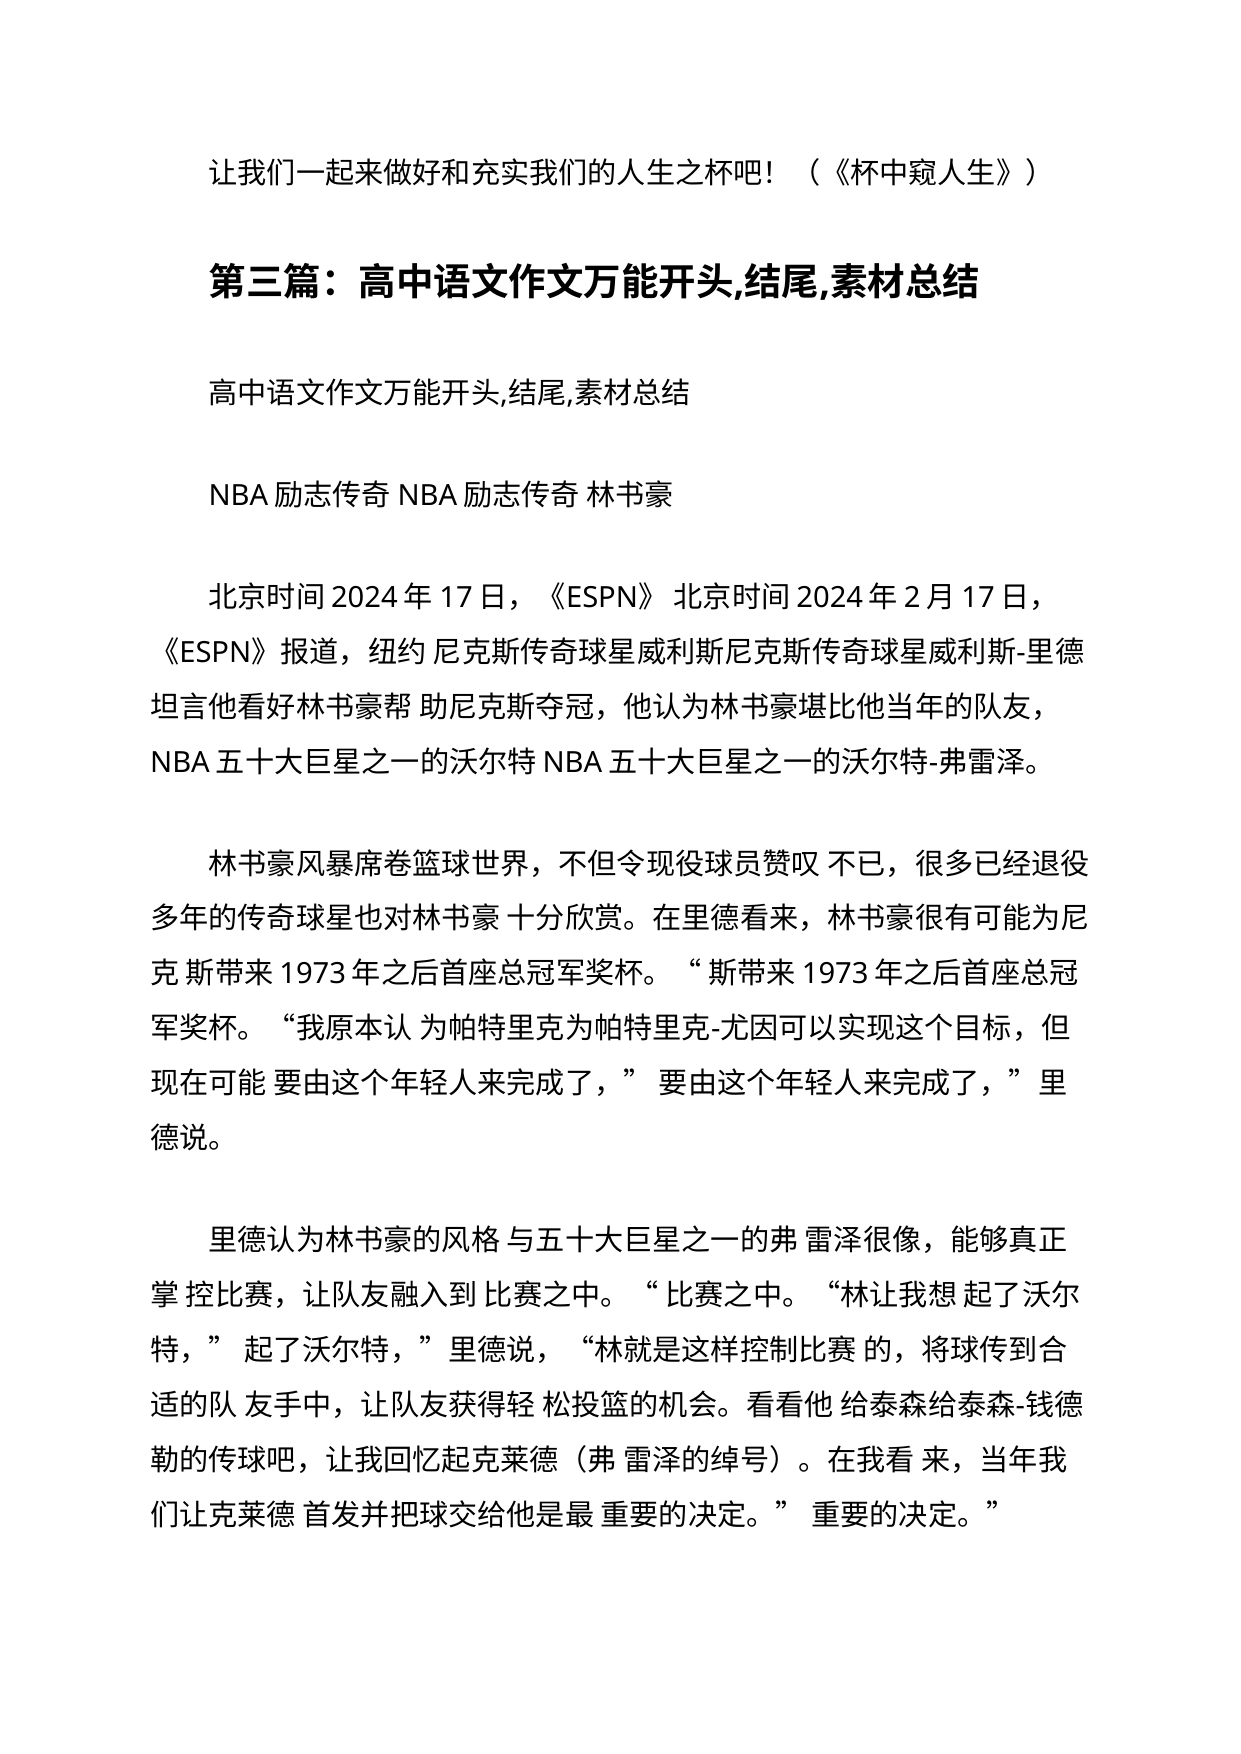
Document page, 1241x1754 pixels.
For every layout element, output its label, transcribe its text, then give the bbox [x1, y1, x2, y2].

text 林书豪风暴席卷篮球世界，不但令现役球员赞叹 不已，很多已经退役多年的传奇球星也对林书豪 十分欣赏。在里德看来，林书豪很有可能为尼克 斯带来1973年之后首座总冠军奖杯。“ 斯带来1973年之后首座总冠军奖杯。“我原本认 为帕特里克为帕特里克-尤因可以实现这个目标，但现在可能 要由这个年轻人来完成了，” 要由这个年轻人来完成了，”里德说。 [150, 840, 1090, 1157]
text 高中语文作文万能开头,结尾,素材总结 [150, 369, 1090, 412]
text 让我们一起来做好和充实我们的人生之杯吧！（《杯中窥人生》） [150, 150, 1090, 192]
text 里德认为林书豪的风格 与五十大巨星之一的弗 雷泽很像，能够真正掌 控比赛，让队友融入到 比赛之中。“ 比赛之中。“林让我想 起了沃尔特，” 起了沃尔特，”里德说，“林就是这样控制比赛 的，将球传到合适的队 友手中，让队友获得轻 松投篮的机会。看看他 给泰森给泰森-钱德勒的传球吧，让我回忆起克莱德（弗 雷泽的绰号）。在我看 来，当年我们让克莱德 首发并把球交给他是最 重要的决定。” 重要的决定。” [150, 1217, 1090, 1533]
text NBA励志传奇 NBA励志传奇 林书豪 [150, 471, 1090, 514]
text 北京时间2024年 17日，《ESPN》 北京时间2024年2月17日，《ESPN》报道，纽约 尼克斯传奇球星威利斯尼克斯传奇球星威利斯-里德坦言他看好林书豪帮 助尼克斯夺冠，他认为林书豪堪比他当年的队友，NBA五十大巨星之一的沃尔特NBA五十大巨星之一的沃尔特-弗雷泽。 [150, 573, 1090, 781]
text 第三篇：高中语文作文万能开头,结尾,素材总结 [150, 252, 1090, 306]
